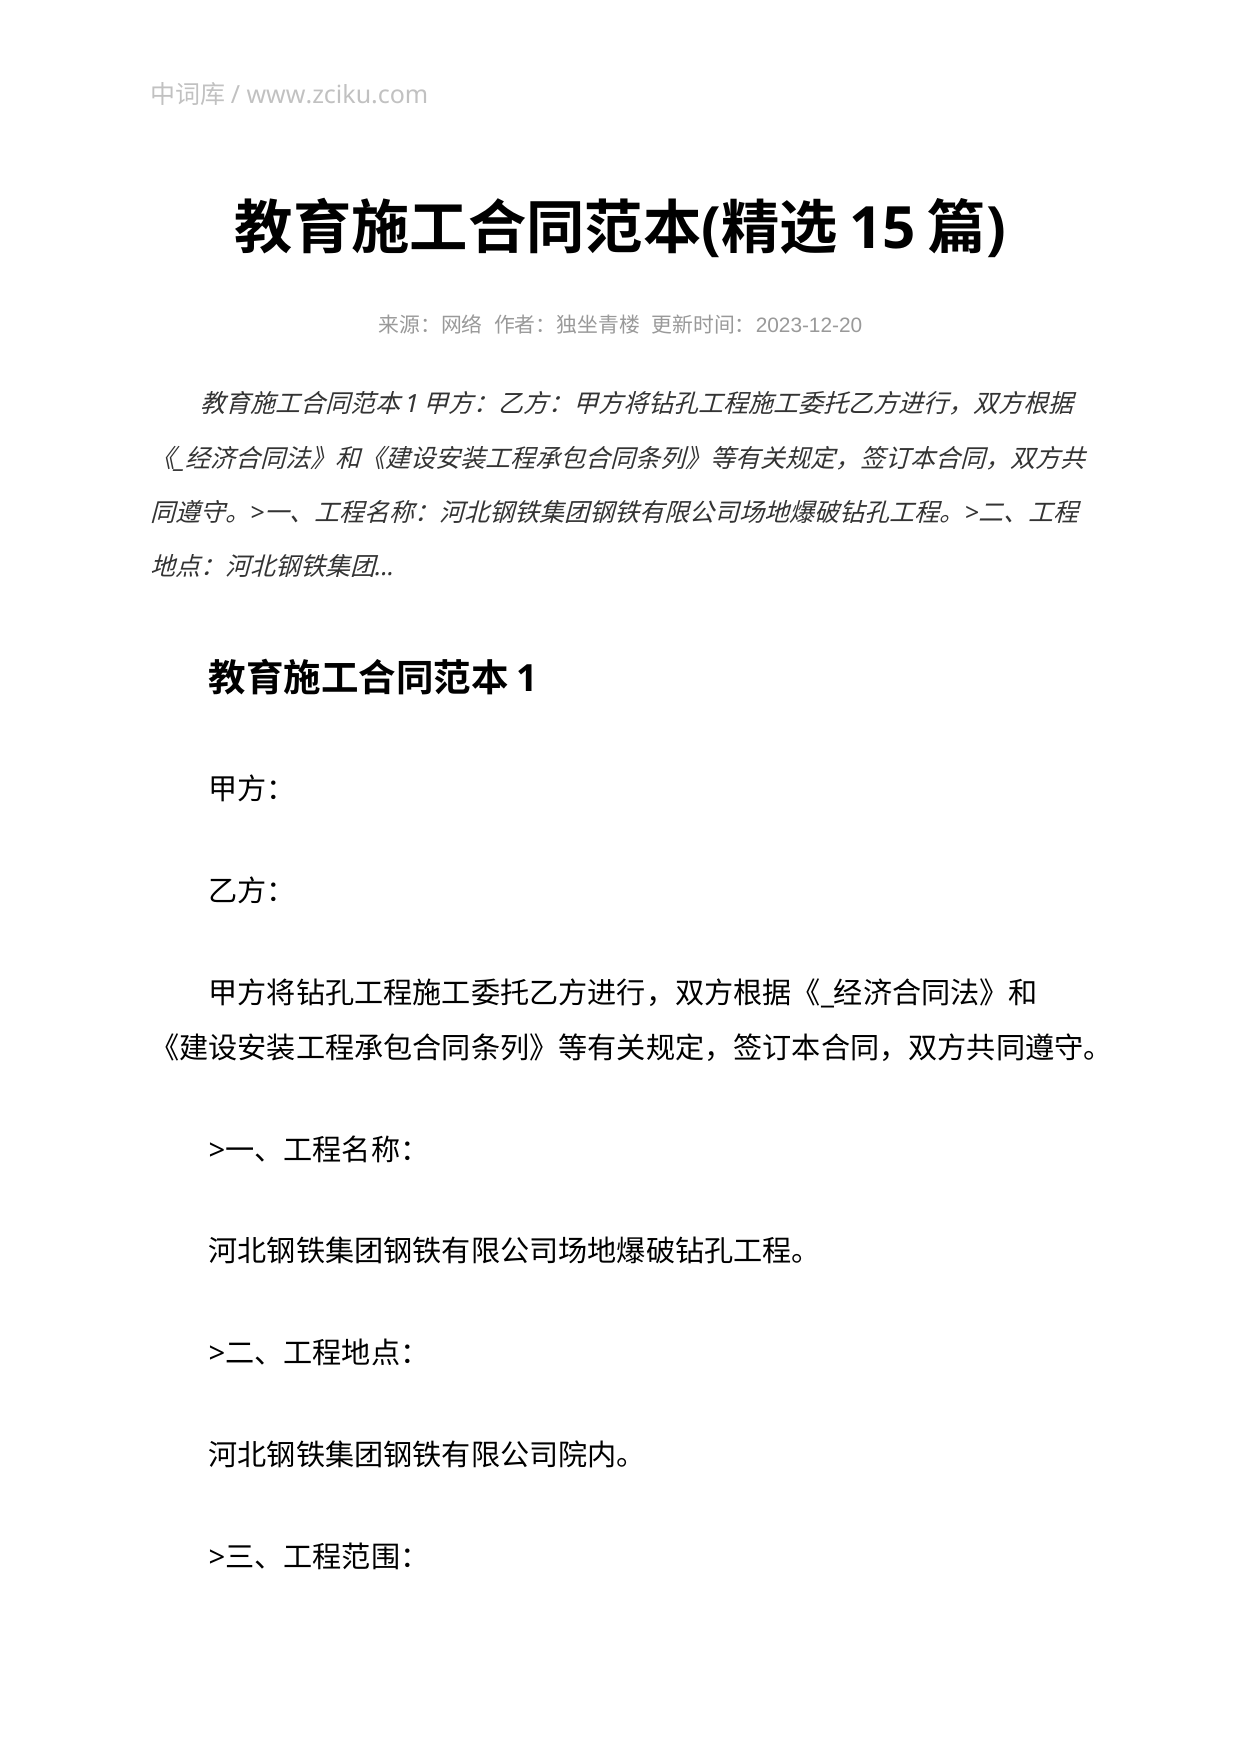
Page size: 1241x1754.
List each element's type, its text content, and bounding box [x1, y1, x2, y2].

text >一、工程名称： [150, 1126, 1090, 1168]
text 甲方将钻孔工程施工委托乙方进行，双方根据《_经济合同法》和《建设安装工程承包合同条列》等有关规定，签订本合同，双方共同遵守。 [150, 969, 1090, 1067]
subtitle 教育施工合同范本(精选15篇) [150, 181, 1090, 266]
text 教育施工合同范本1 [150, 648, 1090, 703]
text 甲方： [150, 766, 1090, 808]
text 河北钢铁集团钢铁有限公司院内。 [150, 1432, 1090, 1474]
text >二、工程地点： [150, 1330, 1090, 1372]
text 河北钢铁集团钢铁有限公司场地爆破钻孔工程。 [150, 1228, 1090, 1270]
text 来源：网络 作者：独坐青楼 更新时间：2023-12-20 [150, 313, 1090, 337]
text 乙方： [150, 867, 1090, 910]
text 教育施工合同范本1甲方：乙方：甲方将钻孔工程施工委托乙方进行，双方根据《_经济合同法》和《建设安装工程承包合同条列》等有关规定，签订本合同，双方共同遵守。>一、工程名称：河北钢铁集团钢铁有限公司场地爆破钻孔工程。>二、工程地点：河北钢铁集团... [150, 384, 1090, 583]
text >三、工程范围： [150, 1533, 1090, 1576]
